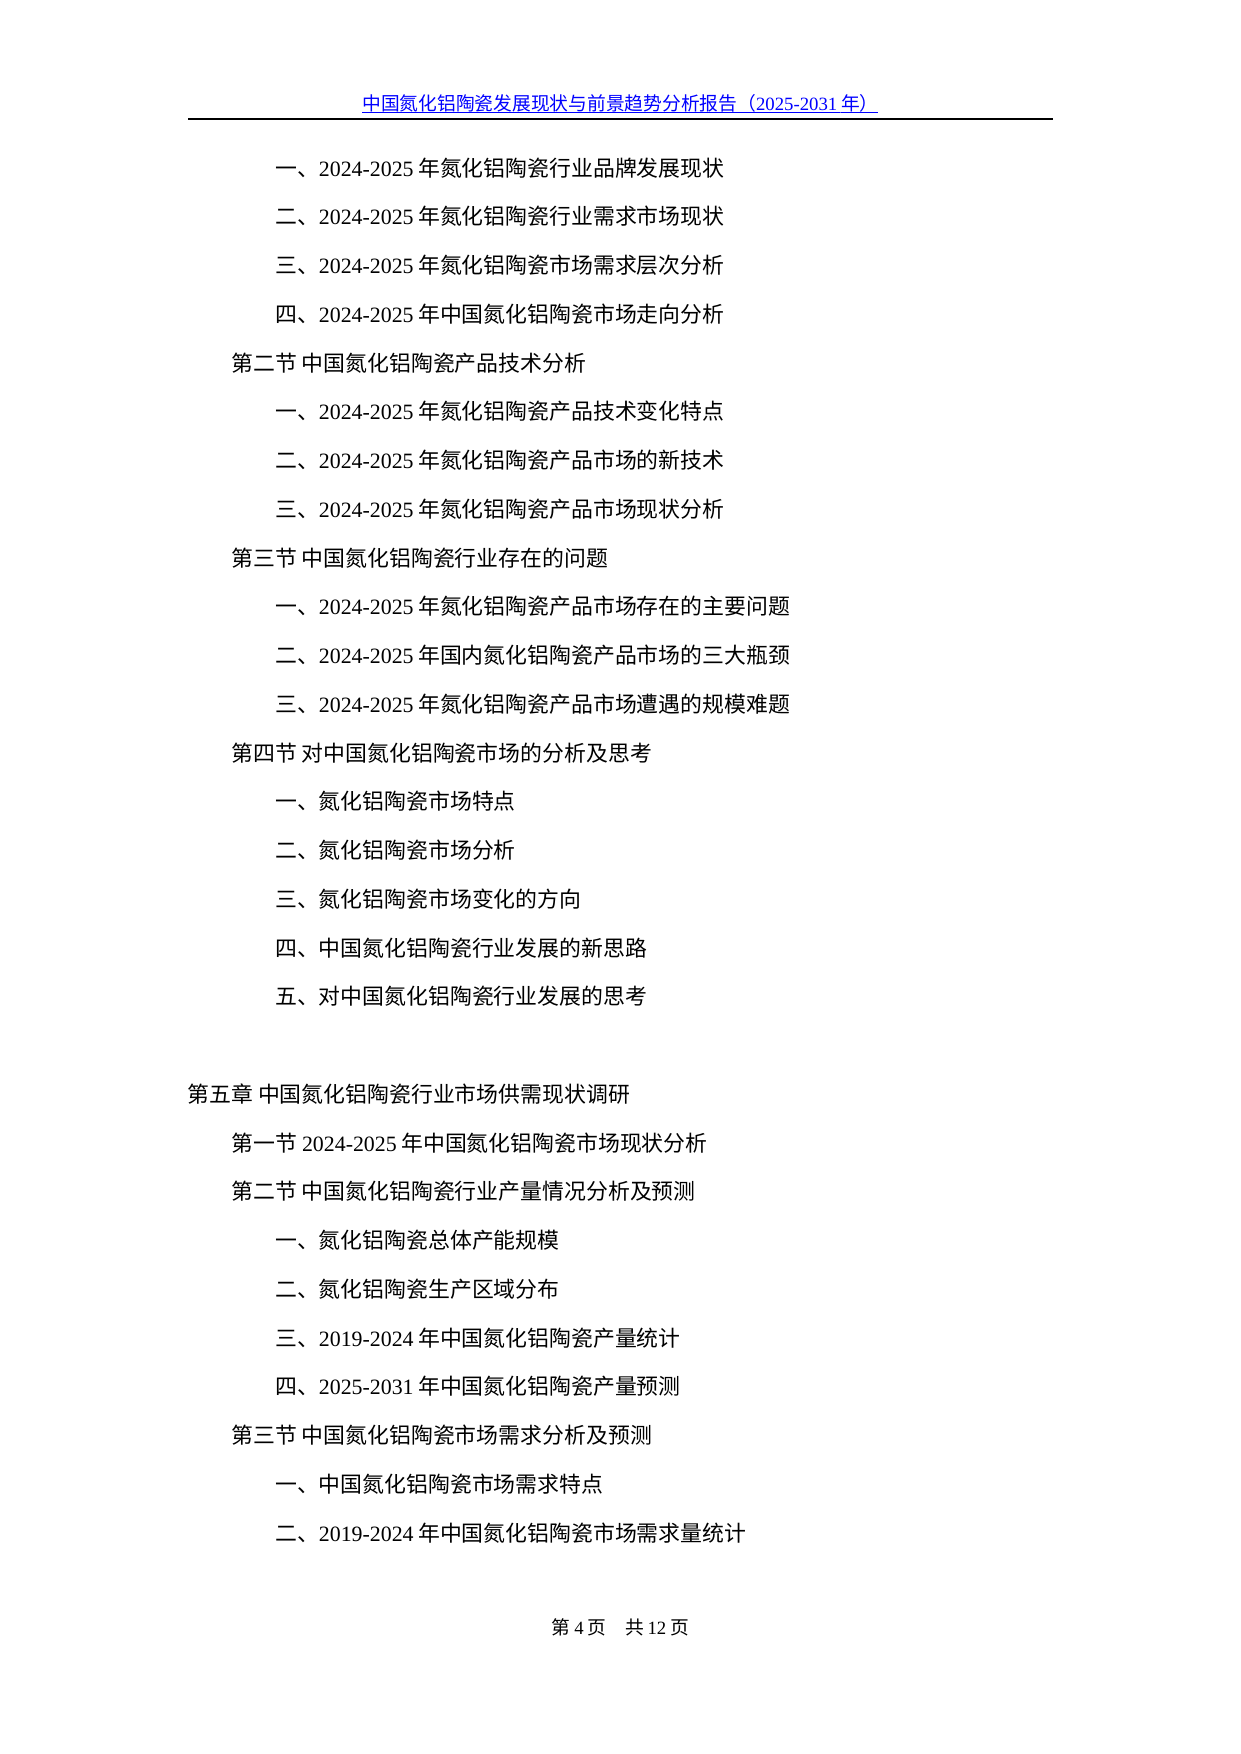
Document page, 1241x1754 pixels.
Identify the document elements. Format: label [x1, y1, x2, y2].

text [187, 150, 1053, 1548]
